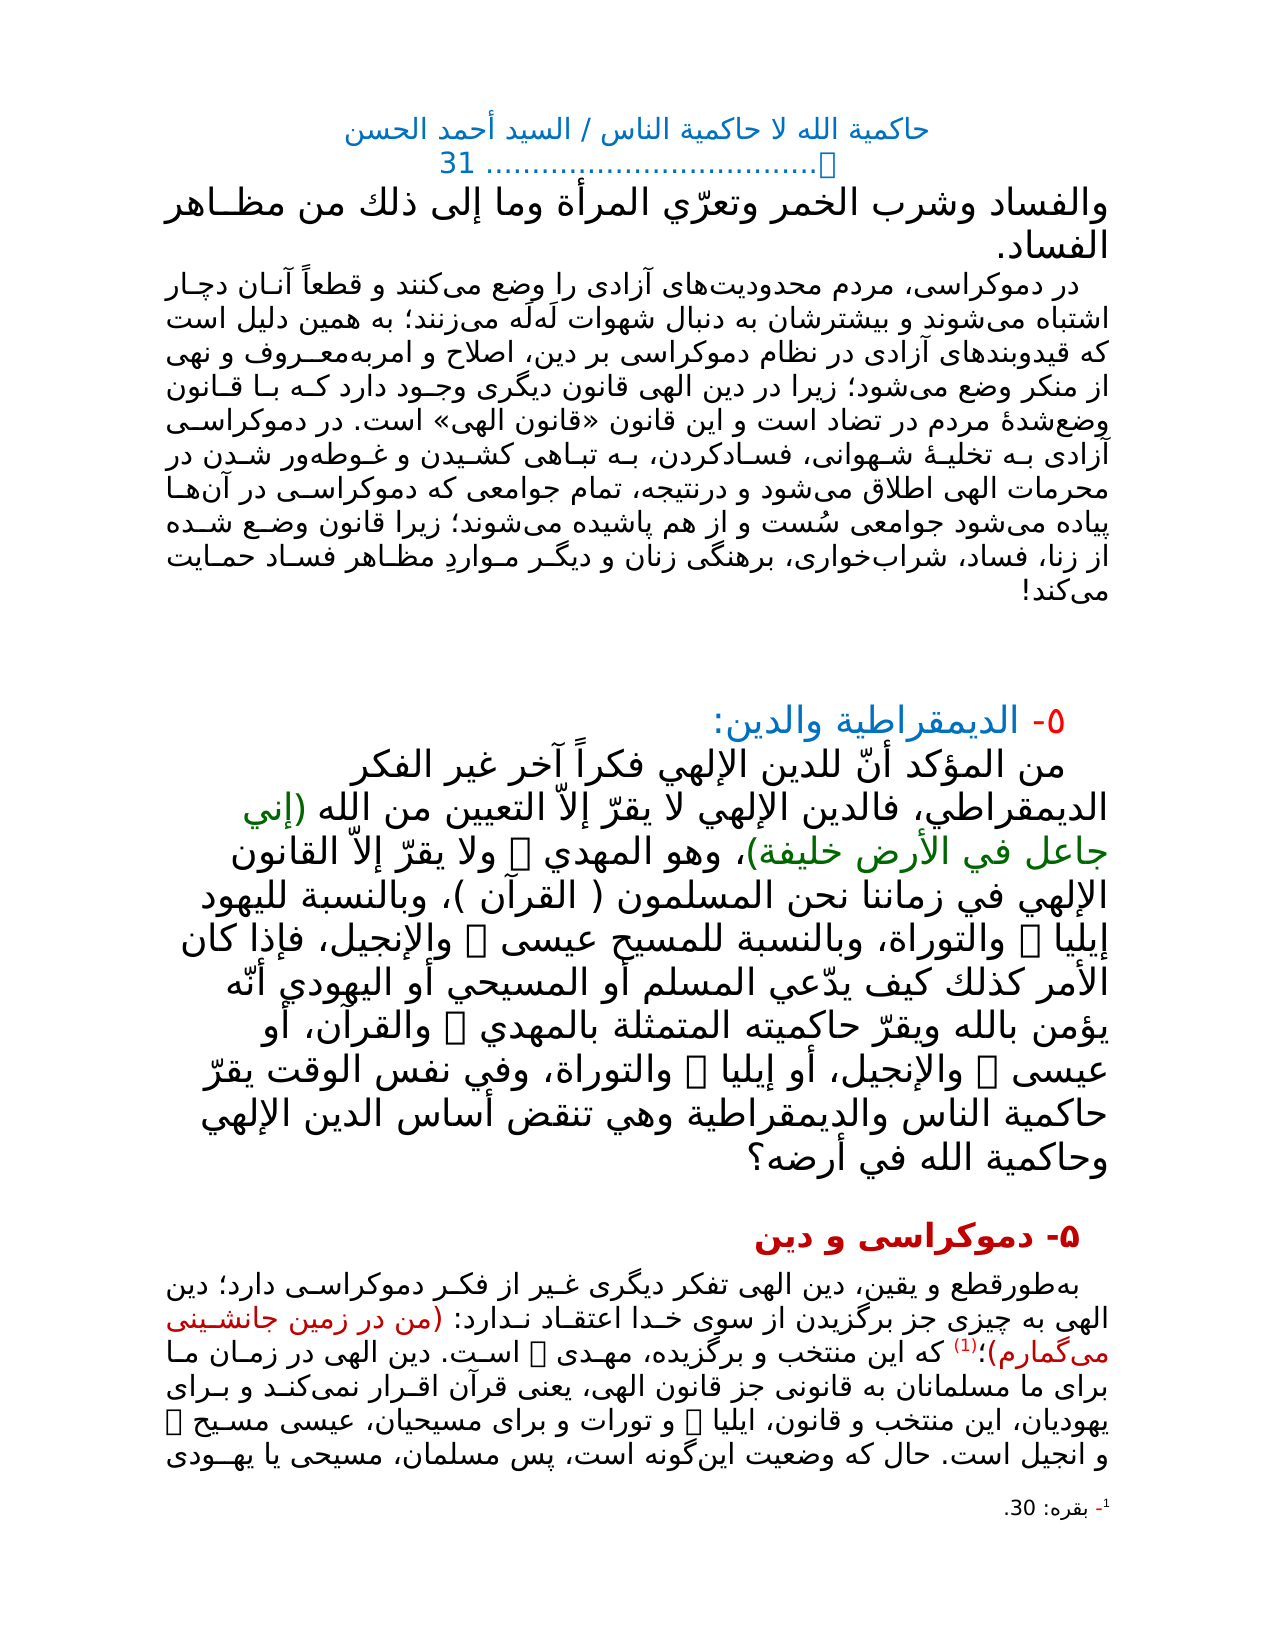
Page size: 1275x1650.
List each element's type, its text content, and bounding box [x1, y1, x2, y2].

text ۵- دموکراسی و دین [165, 1216, 1109, 1255]
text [165, 180, 1109, 267]
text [165, 1268, 1109, 1471]
text در دموکراسی، مردم محدودیت‌های آزادی را وضع می‌کنند و قطعاً آنان دچار اشتباه می‌شوند و بیشترشان به دنبال شهوات لَه‌لَه می‌زنند؛ به همین دلیل است که قیدوبندهای آزادی در نظام دموکراسی بر دین، اصلاح و امربه‌معروف و نهی از منکر وضع می‌شود؛ زیرا در دین الهی قانون دیگری وجود دارد که با قانون وضع‌شدۀ مردم در تضاد است و این قانون «قانون الهی» است. در دموکراسی آزادی به تخلیۀ شهوانی، فسادکردن، به تباهی کشیدن و غوطه‌ور شدن در محرمات الهی اطلاق می‌شود و درنتیجه، تمام جوامعی که دموکراسی در آن‌ها پیاده می‌شود جوامعی سُست و از هم پاشیده می‌شوند؛ زیرا قانون وضع شده از زنا، فساد، شراب‌خواری، برهنگی زنان و دیگر مواردِ مظاهر فساد حمایت می‌کند! [165, 267, 1109, 607]
text من المؤكد أنّ للدين الإلهي فكراً آخر غير الفكر الديمقراطي، فالدين الإلهي لا يقرّ إلاّ التعيين من الله ﴿إني جاعل في الأرض خليفة﴾، وهو المهدي ولا يقرّ إلاّ القانون الإلهي في زماننا نحن المسلمون ( القرآن )، وبالنسبة لليهود إيليا والتوراة، وبالنسبة للمسيح عيسى والإنجيل، فإذا كان الأمر كذلك كيف يدّعي المسلم أو المسيحي أو اليهودي أنّه يؤمن بالله ويقرّ حاكميته المتمثلة بالمهدي والقرآن، أو عيسى والإنجيل، أو إيليا والتوراة، وفي نفس الوقت يقرّ حاكمية الناس والديمقراطية وهي تنقض أساس الدين الإلهي وحاكمية الله في أرضه؟ [165, 742, 1109, 1179]
text ٥- الديمقراطية والدين: [165, 699, 1109, 742]
